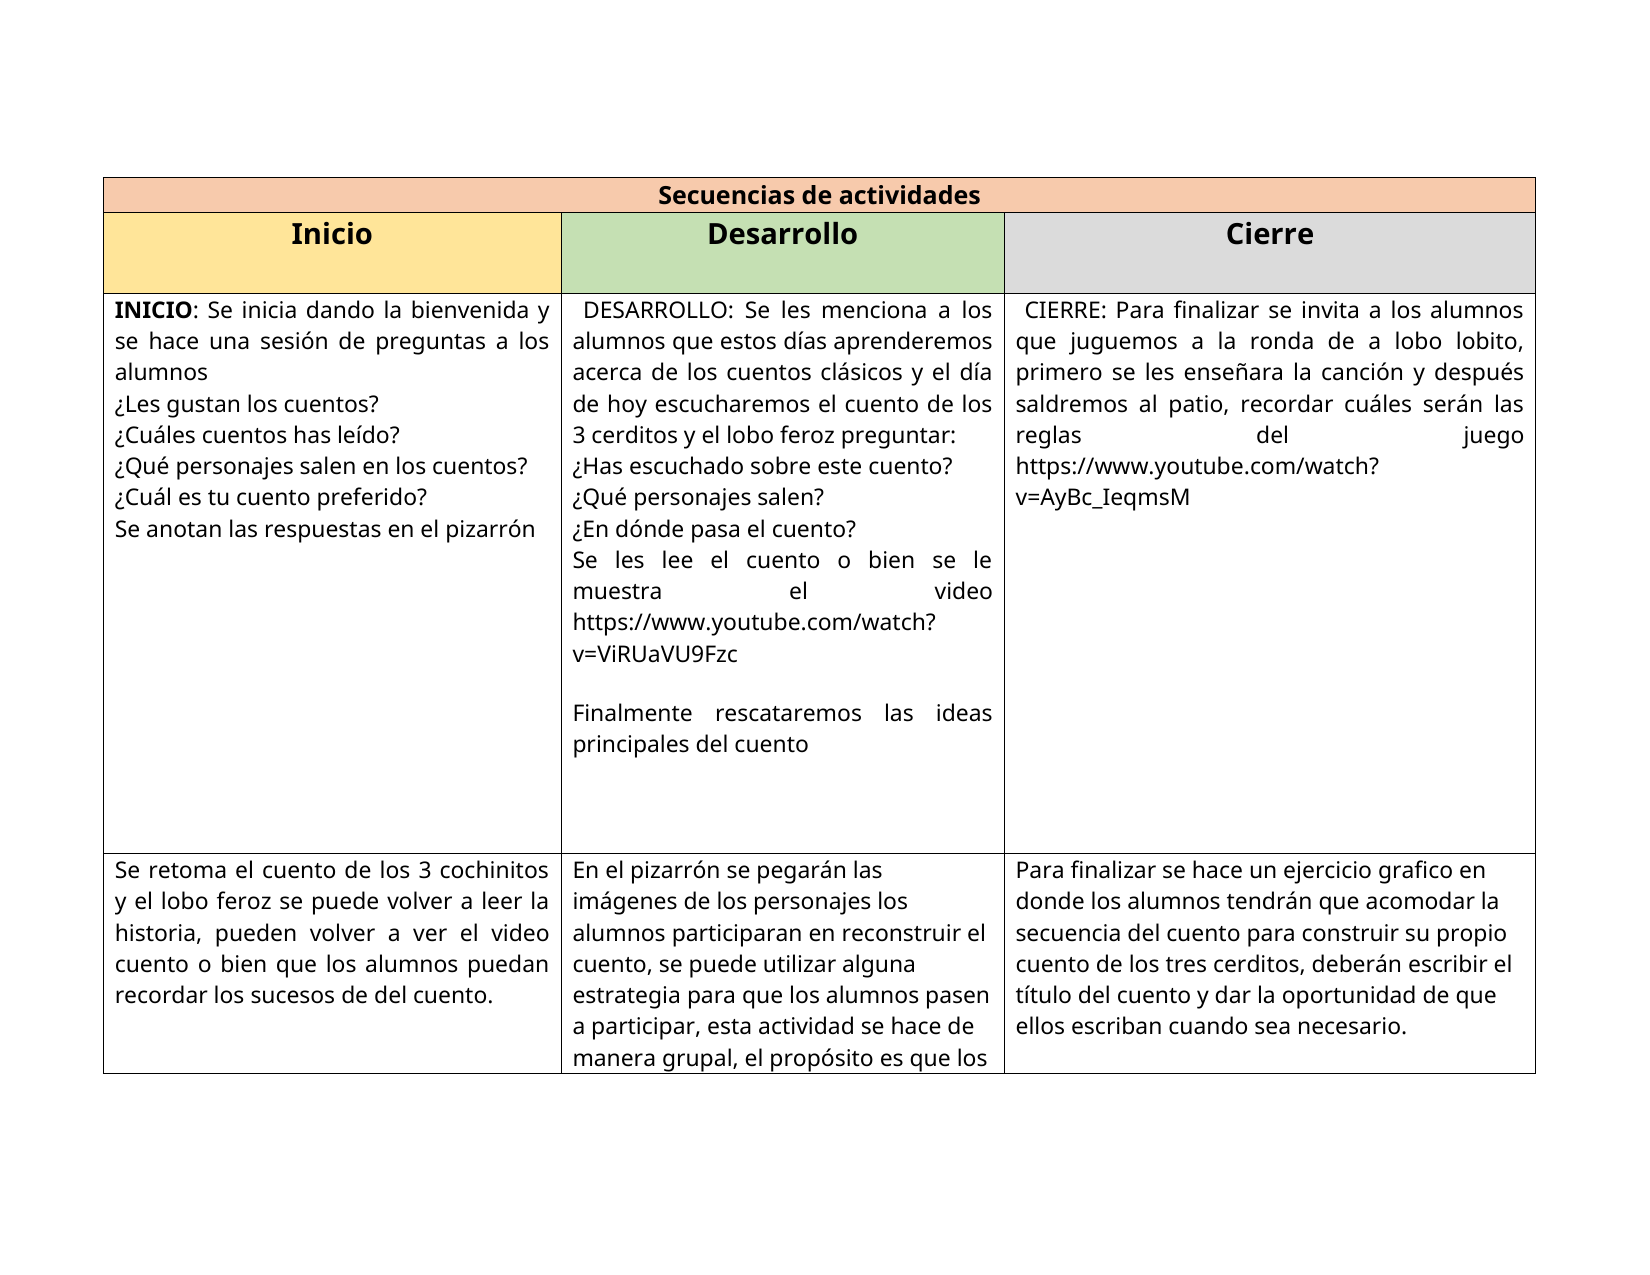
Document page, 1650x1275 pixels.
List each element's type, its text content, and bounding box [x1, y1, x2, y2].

table_cell Desarrollo [562, 213, 1004, 293]
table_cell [1005, 854, 1535, 1073]
table_cell DESARROLLO: Se les menciona a los alumnos que estos días aprenderemos acerca de los cuentos clásicos y el día de hoy escucharemos el cuento de los 3 cerditos y el lobo feroz preguntar: ¿Has escuchado sobre este cuento? ¿Qué personajes salen? ¿En dónde pasa el cuento? Se les lee el cuento o bien se le muestra el video https://www.youtube.com/watch?v=ViRUaVU9Fzc Finalmente rescataremos las ideas principales del cuento [562, 294, 1004, 853]
table_cell Inicio [104, 213, 561, 293]
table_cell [104, 854, 561, 1073]
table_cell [562, 854, 1004, 1073]
table_cell CIERRE: Para finalizar se invita a los alumnos que juguemos a la ronda de a lobo lobito, primero se les enseñara la canción y después saldremos al patio, recordar cuáles serán las reglas del juego https://www.youtube.com/watch?v=AyBc_IeqmsM [1005, 294, 1535, 853]
table_cell Cierre [1005, 213, 1535, 293]
table_cell Secuencias de actividades [104, 178, 1535, 212]
table_cell INICIO: Se inicia dando la bienvenida y se hace una sesión de preguntas a los alumnos ¿Les gustan los cuentos? ¿Cuáles cuentos has leído? ¿Qué personajes salen en los cuentos? ¿Cuál es tu cuento preferido? Se anotan las respuestas en el pizarrón [104, 294, 561, 853]
